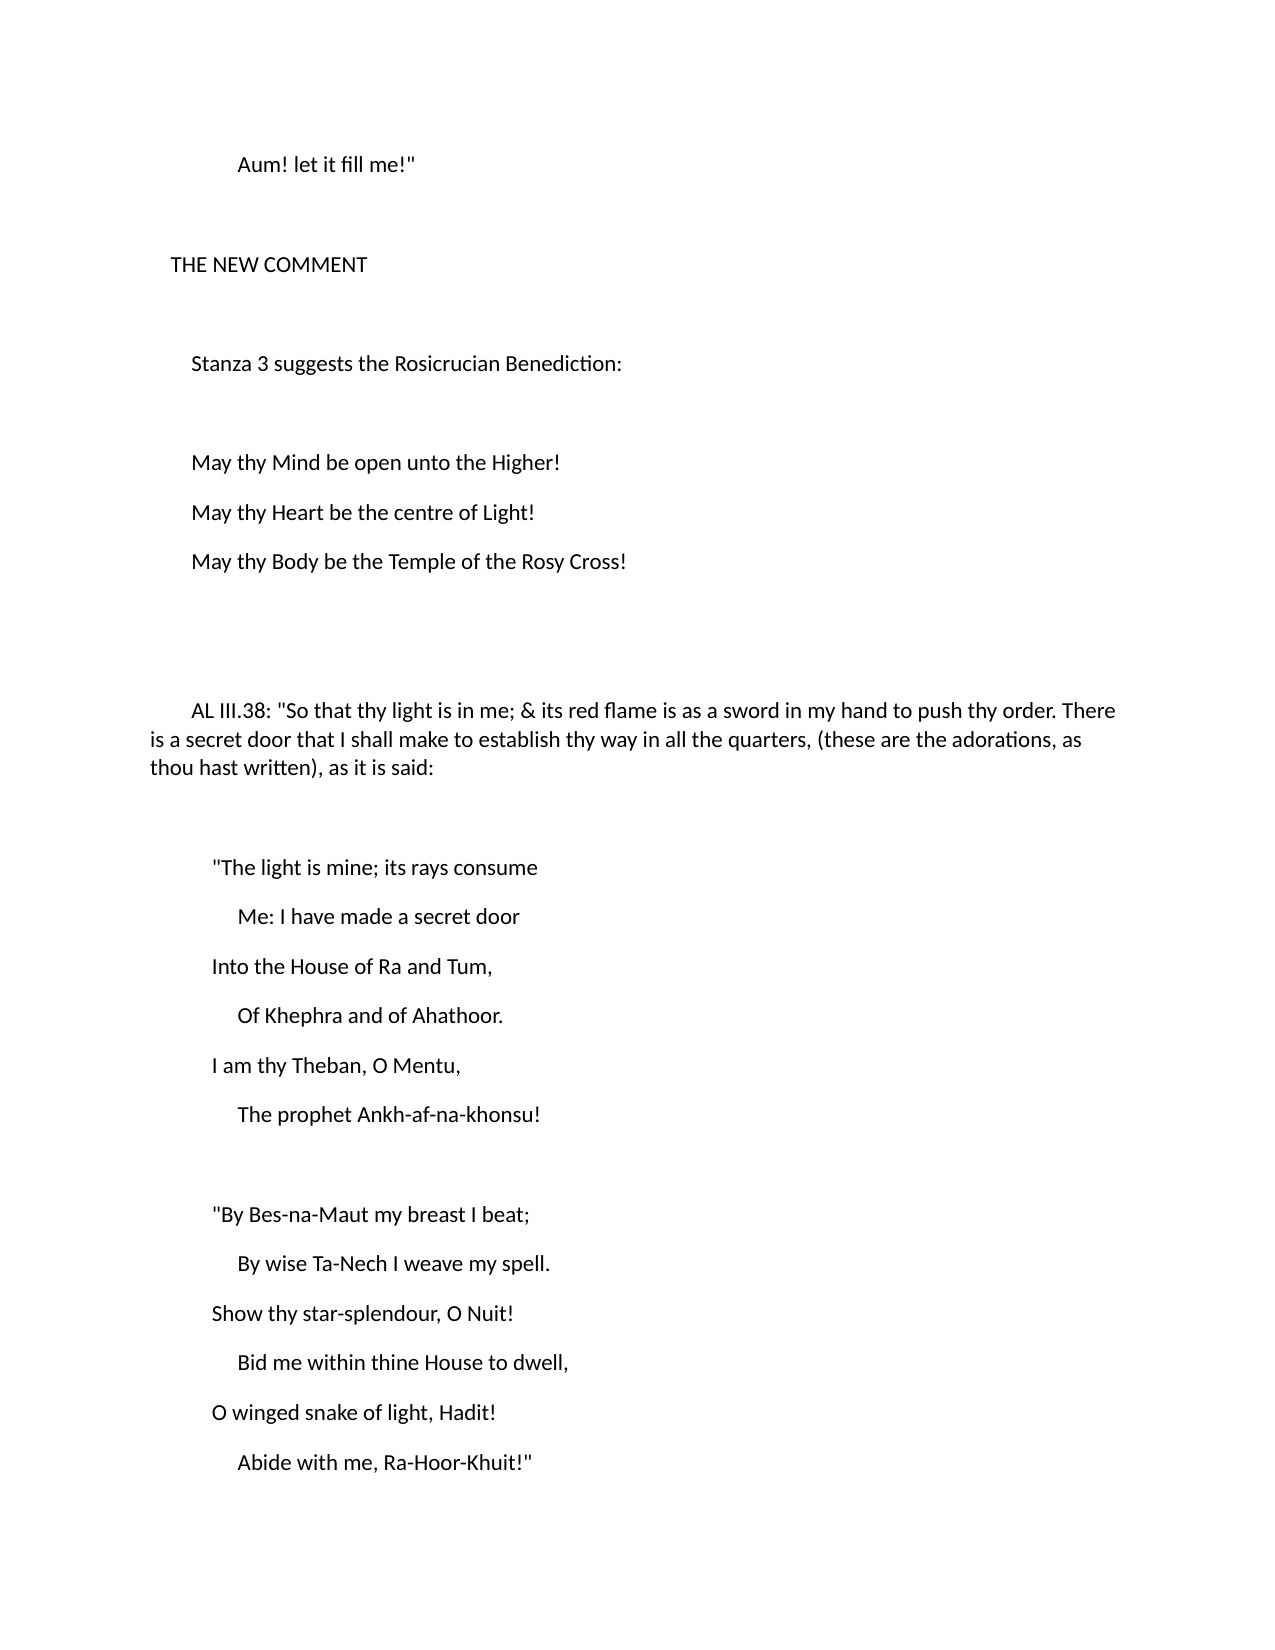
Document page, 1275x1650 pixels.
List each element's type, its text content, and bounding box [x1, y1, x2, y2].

text By wise Ta-Nech I weave my spell. [150, 1249, 1125, 1277]
text Bid me within thine House to dwell, [150, 1348, 1125, 1377]
text Of Khephra and of Ahathoor. [150, 1001, 1125, 1029]
text Into the House of Ra and Tum, [150, 951, 1125, 980]
text Me: I have made a secret door [150, 902, 1125, 930]
text Stanza 3 suggests the Rosicrucian Benediction: [150, 348, 1125, 377]
text "By Bes-na-Maut my breast I beat; [150, 1199, 1125, 1228]
text Abide with me, Ra-Hoor-Khuit!" [150, 1447, 1125, 1476]
text THE NEW COMMENT [150, 249, 1125, 278]
text May thy Heart be the centre of Light! [150, 497, 1125, 526]
text The prophet Ankh-af-na-khonsu! [150, 1100, 1125, 1129]
text AL III.38: "So that thy light is in me; & its red flame is as a sword in my hand to push thy order. There is a secret door that I shall make to establish thy way in all the quarters, (these are the adorations, as thou hast written), as it is said: [150, 695, 1125, 782]
text Show thy star-splendour, O Nuit! [150, 1298, 1125, 1327]
text "The light is mine; its rays consume [150, 852, 1125, 881]
text Aum! let it fill me!" [150, 150, 1125, 179]
text May thy Body be the Temple of the Rosy Cross! [150, 547, 1125, 575]
text May thy Mind be open unto the Higher! [150, 447, 1125, 476]
text I am thy Theban, O Mentu, [150, 1050, 1125, 1079]
text O winged snake of light, Hadit! [150, 1397, 1125, 1426]
